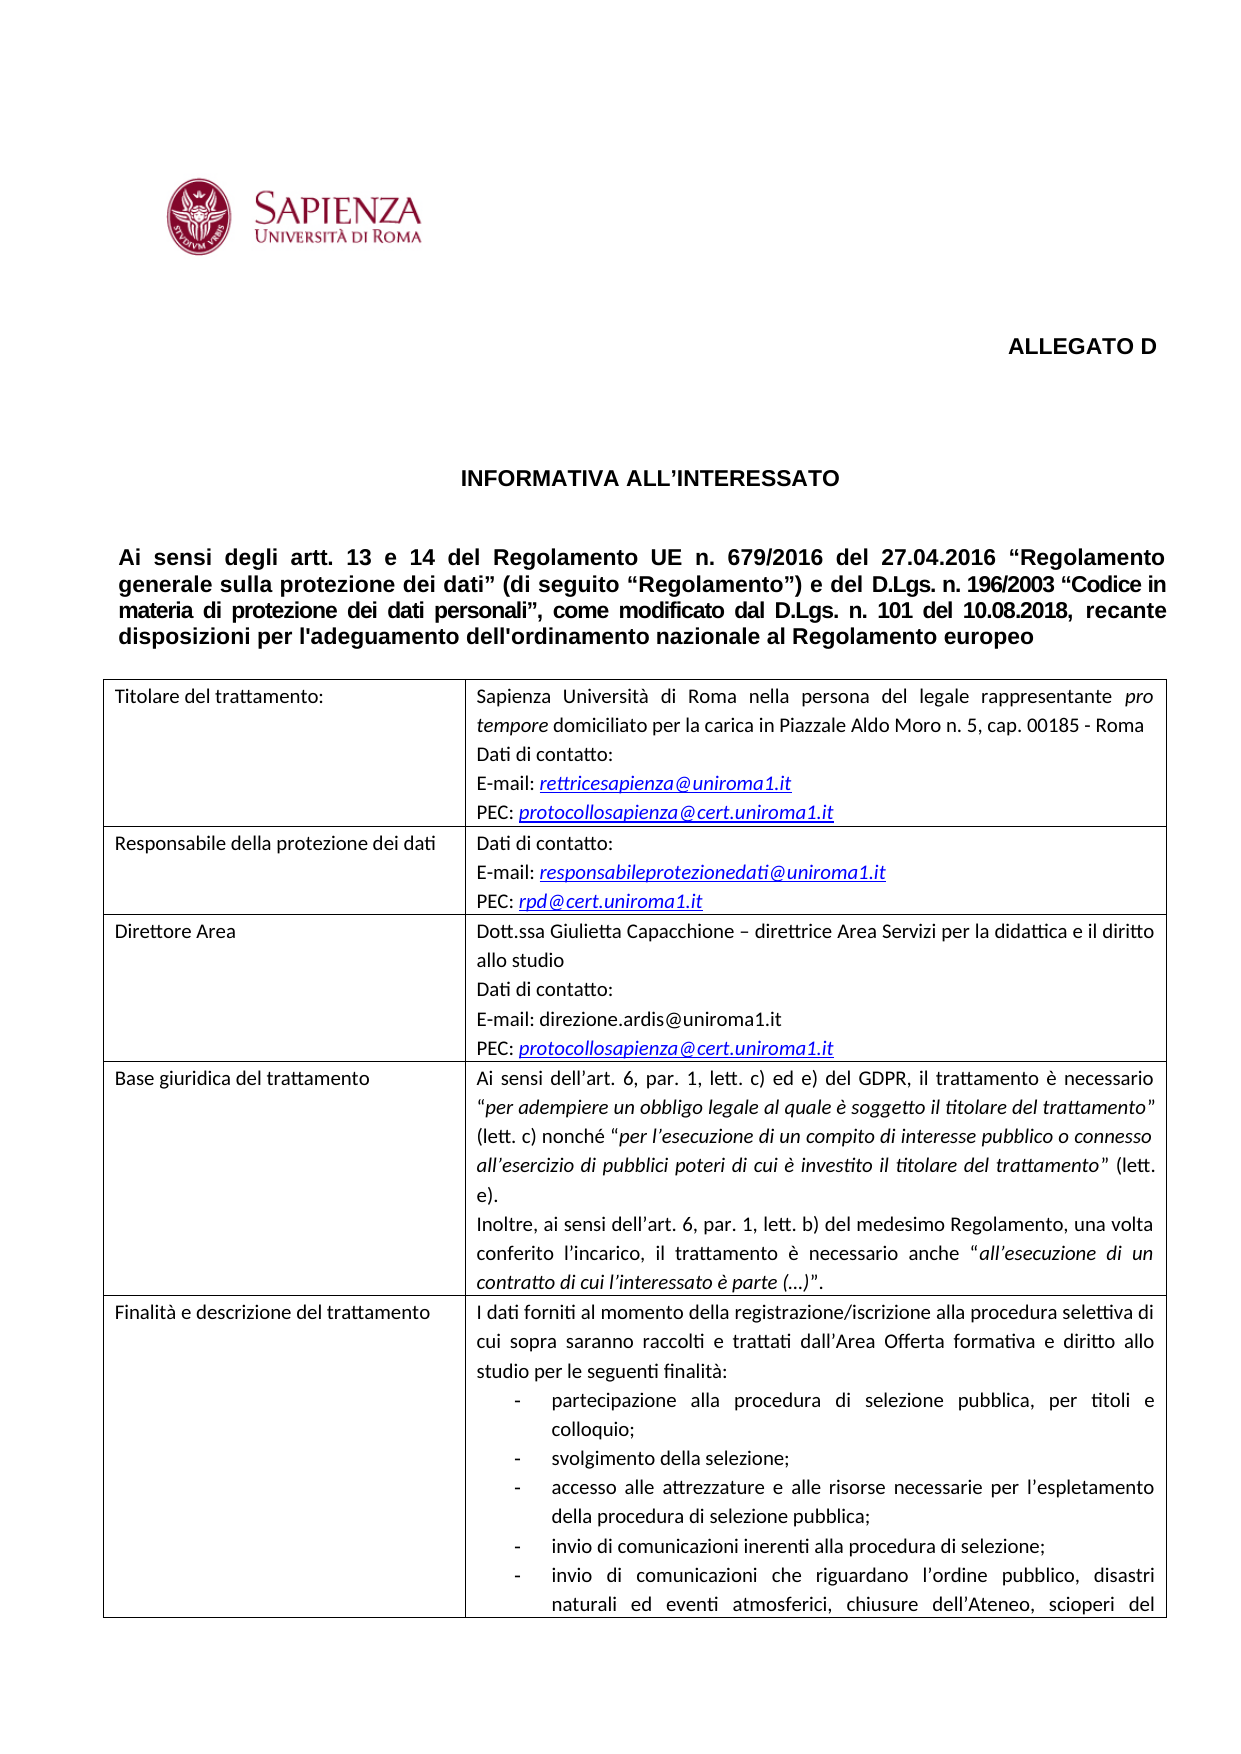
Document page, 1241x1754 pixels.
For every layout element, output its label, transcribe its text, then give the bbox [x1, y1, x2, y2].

text ALLEGATO D [900, 333, 1197, 360]
table_header Sapienza Università di Roma nella persona del legale rappresentante pro tempore domiciliato per la carica in Piazzale Aldo Moro n. 5, cap. 00185 - Roma Dati di contatto: E-mail: rettricesapienza@uniroma1.it PEC: protocollosapienza@cert.uniroma1.it [466, 680, 1166, 826]
table_cell Base giuridica del trattamento [104, 1062, 465, 1295]
table_cell Finalità e descrizione del trattamento [104, 1296, 465, 1617]
table_cell Direttore Area [104, 915, 465, 1061]
table_header Titolare del trattamento: [104, 680, 465, 826]
picture [4, 2, 445, 287]
text Ai sensi degli artt. 13 e 14 del Regolamento UE n. 679/2016 del 27.04.2016 “Regolamento generale sulla protezione dei dati” (di seguito “Regolamento”) e del D.Lgs. n. 196/2003 “Codice in materia di protezione dei dati personali”, come modificato dal D.Lgs. n. 101 del 10.08.2018, recante disposizioni per l'adeguamento dell'ordinamento nazionale al Regolamento europeo [118, 544, 1167, 649]
table_cell Responsabile della protezione dei dati [104, 827, 465, 914]
table_cell Dati di contatto: E-mail: responsabileprotezionedati@uniroma1.it PEC: rpd@cert.uniroma1.it [466, 827, 1166, 914]
table_cell Ai sensi dell’art. 6, par. 1, lett. c) ed e) del GDPR, il trattamento è necessario “per adempiere un obbligo legale al quale è soggetto il titolare del trattamento” (lett. c) nonché “per l’esecuzione di un compito di interesse pubblico o connesso all’esercizio di pubblici poteri di cui è investito il titolare del trattamento” (lett. e). Inoltre, ai sensi dell’art. 6, par. 1, lett. b) del medesimo Regolamento, una volta conferito l’incarico, il trattamento è necessario anche “all’esecuzione di un contratto di cui l’interessato è parte (…)”. [466, 1062, 1166, 1295]
table_cell Dott.ssa Giulietta Capacchione – direttrice Area Servizi per la didattica e il diritto allo studio Dati di contatto: E-mail: direzione.ardis@uniroma1.it PEC: protocollosapienza@cert.uniroma1.it [466, 915, 1166, 1061]
text INFORMATIVA ALL’INTERESSATO [88, 465, 1197, 491]
